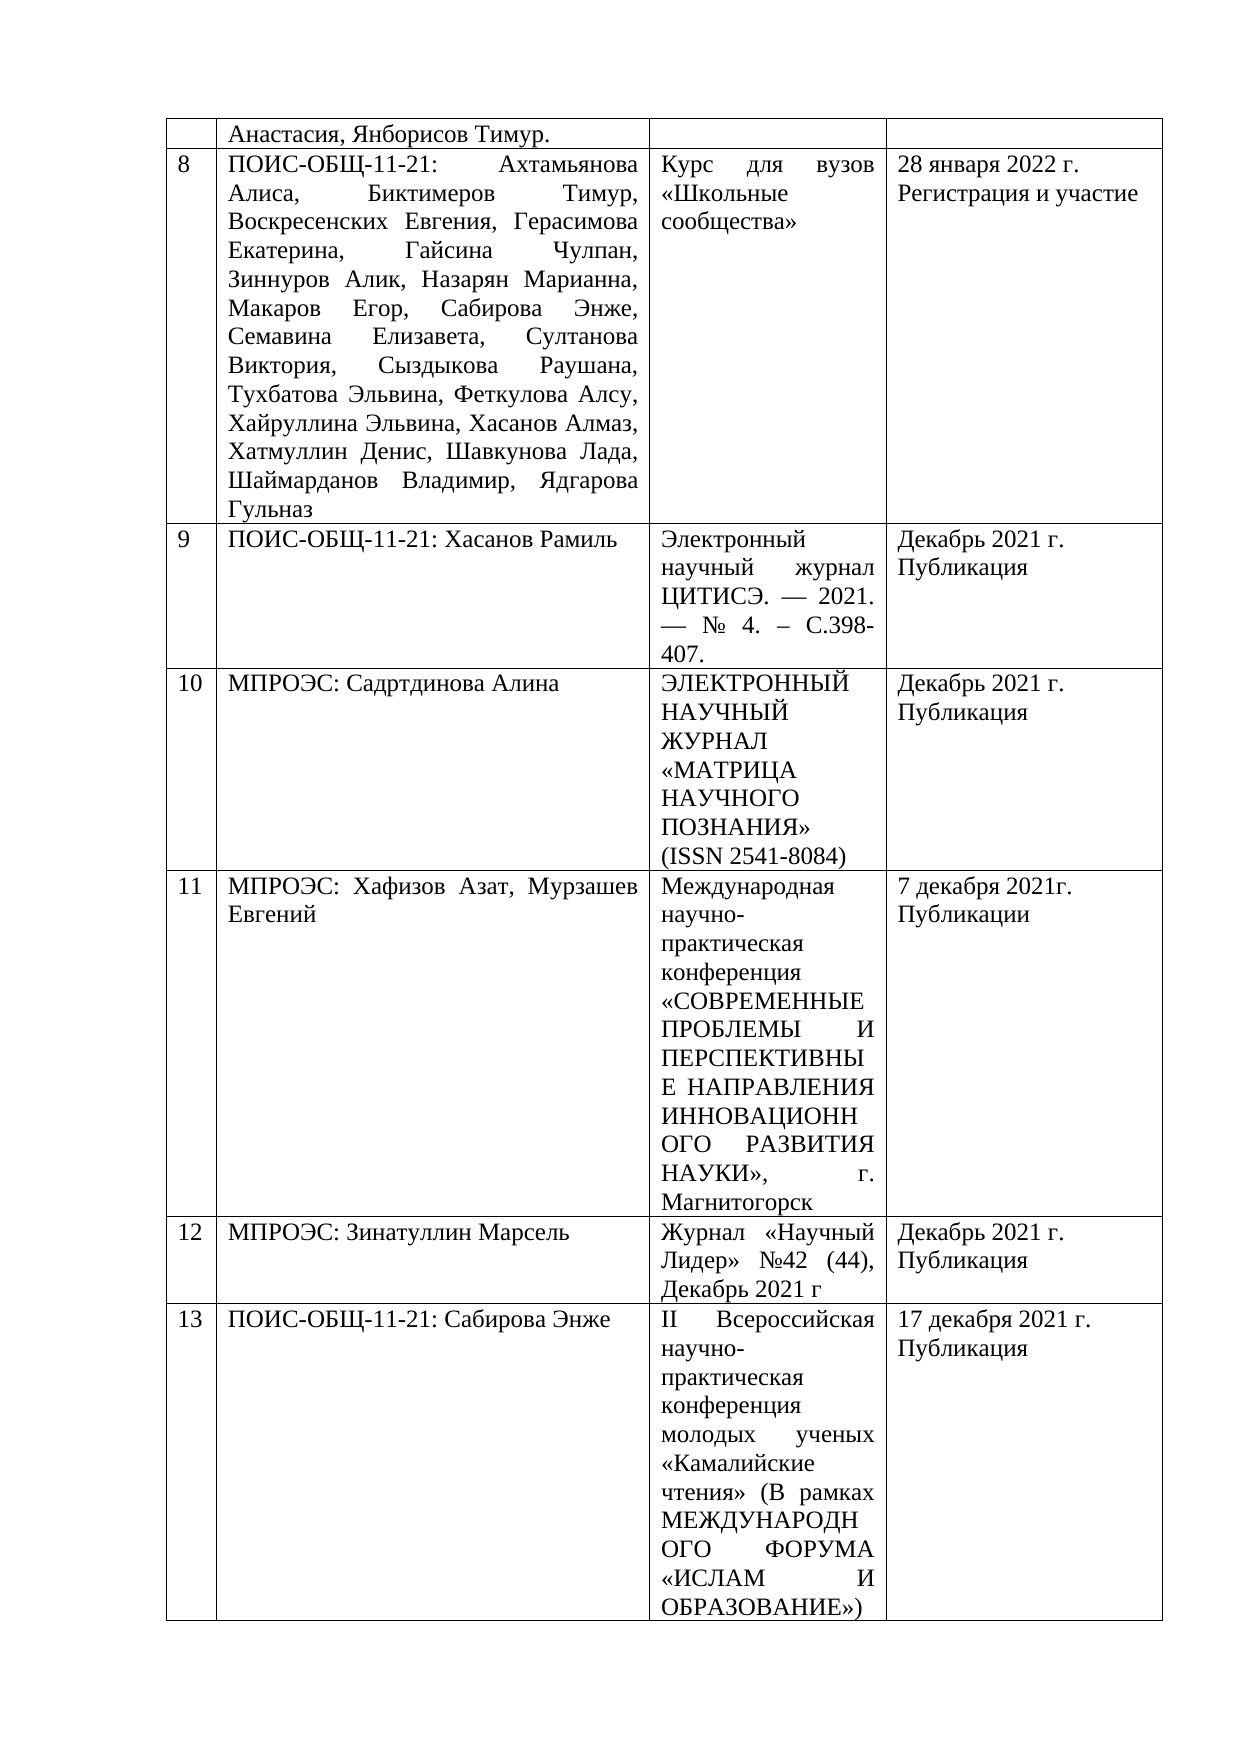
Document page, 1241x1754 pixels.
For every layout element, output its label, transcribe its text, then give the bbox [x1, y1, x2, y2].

table_cell МПРОЭС: Зинатуллин Марсель [217, 1217, 649, 1303]
table_cell II Всероссийская научно-практическая конференция молодых ученых «Камалийские чтения» (В рамках МЕЖДУНАРОДНОГО ФОРУМА «ИСЛАМ И ОБРАЗОВАНИЕ») [650, 1304, 886, 1620]
table_cell Электронный научный журнал ЦИТИСЭ. — 2021. — № 4. – С.398-407. [650, 524, 886, 667]
table_cell ПОИС-ОБЩ-11-21: Ахтамьянова Алиса, Биктимеров Тимур, Воскресенских Евгения, Герасимова Екатерина, Гайсина Чулпан, Зиннуров Алик, Назарян Марианна, Макаров Егор, Сабирова Энже, Семавина Елизавета, Султанова Виктория, Сыздыкова Раушана, Тухбатова Эльвина, Феткулова Алсу, Хайруллина Эльвина, Хасанов Алмаз, Хатмуллин Денис, Шавкунова Лада, Шаймарданов Владимир, Ядгарова Гульназ [217, 149, 649, 523]
table_cell 8 [167, 149, 216, 523]
table_cell 28 января 2022 г. Регистрация и участие [887, 149, 1162, 523]
table_cell 7 [167, 119, 216, 148]
table_cell 12 [167, 1217, 216, 1303]
table_cell ЭЛЕКТРОННЫЙ НАУЧНЫЙ ЖУРНАЛ «МАТРИЦА НАУЧНОГО ПОЗНАНИЯ» (ISSN 2541-8084) [650, 669, 886, 870]
table_cell 11 [167, 871, 216, 1216]
table_cell ПОИС-ОБЩ-11-21: Сабирова Энже [217, 1304, 649, 1620]
table_cell ПОИС-ОБЩ-11-21: Хасанов Рамиль [217, 524, 649, 667]
table_cell Журнал «Научный Лидер» №42 (44), Декабрь 2021 г [650, 1217, 886, 1303]
table_cell МПРОЭС: Хафизов Азат, Мурзашев Евгений [217, 871, 649, 1216]
table_cell 10 [167, 669, 216, 870]
table_cell 9 [167, 524, 216, 667]
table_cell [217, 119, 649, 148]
table_cell Декабрь 2021 г. Публикация [887, 524, 1162, 667]
table_cell Декабрь 2021 г. Публикация [887, 1217, 1162, 1303]
table_cell 17 декабря 2021 г. Публикация [887, 1304, 1162, 1620]
table_cell Декабрь 2021 г. Публикация [887, 669, 1162, 870]
table_cell 7 декабря 2021г. Публикации [887, 871, 1162, 1216]
table_cell Курс для вузов «Школьные сообщества» [650, 149, 886, 523]
table_cell 13 [167, 1304, 216, 1620]
table_cell МПРОЭС: Садртдинова Алина [217, 669, 649, 870]
table_cell Международная научно-практическая конференция «СОВРЕМЕННЫЕ ПРОБЛЕМЫ И ПЕРСПЕКТИВНЫЕ НАПРАВЛЕНИЯ ИННОВАЦИОННОГО РАЗВИТИЯ НАУКИ», г. Магнитогорск [650, 871, 886, 1216]
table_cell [887, 119, 1162, 148]
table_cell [650, 119, 886, 148]
